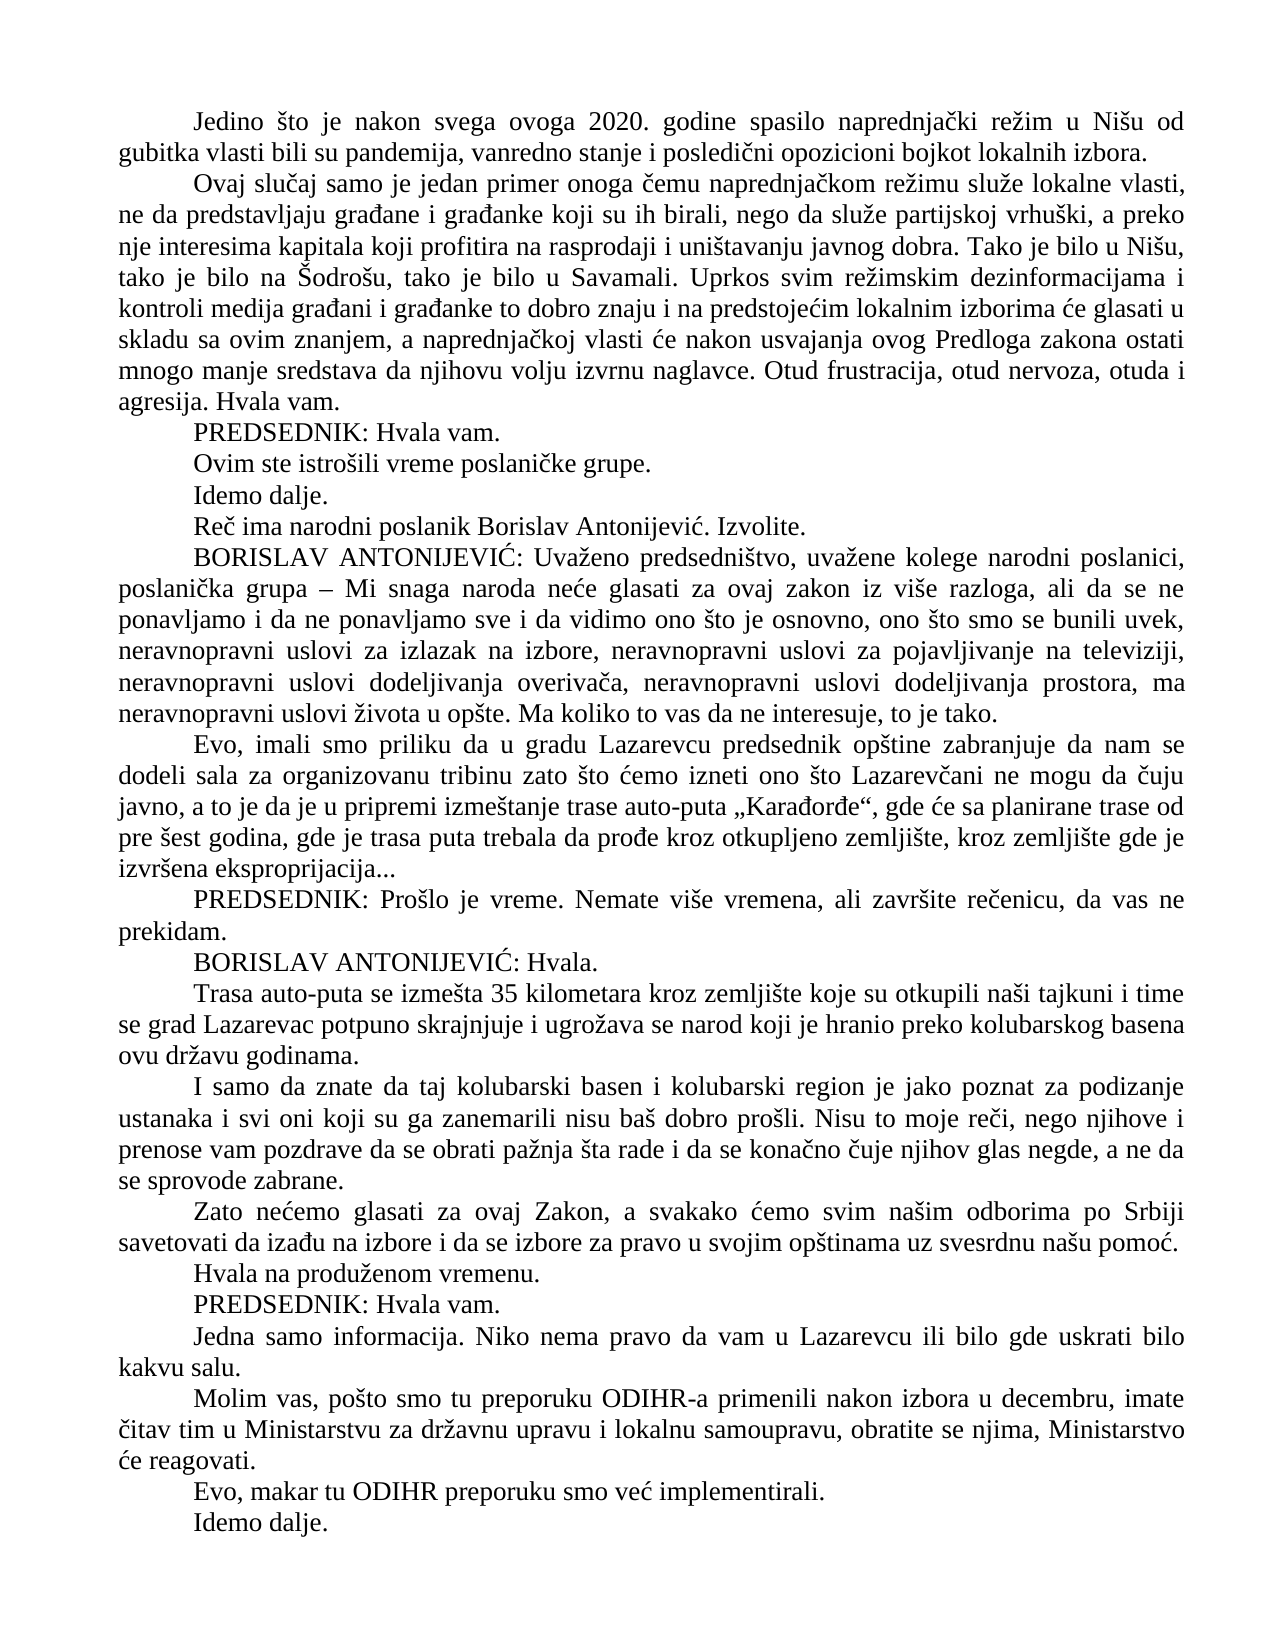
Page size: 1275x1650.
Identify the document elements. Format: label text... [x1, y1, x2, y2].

text BORISLAV ANTONIJEVIĆ: Hvala. [118, 946, 1186, 977]
text Ovim ste istrošili vreme poslaničke grupe. [118, 448, 1186, 479]
text Zato nećemo glasati za ovaj Zakon, a svakako ćemo svim našim odborima po Srbiji savetovati da izađu na izbore i da se izbore za pravo u svojim opštinama uz svesrdnu našu pomoć. [118, 1195, 1186, 1257]
text PREDSEDNIK: Hvala vam. [118, 1288, 1186, 1320]
text PREDSEDNIK: Prošlo je vreme. Nemate više vremena, ali završite rečenicu, da vas ne prekidam. [118, 884, 1186, 946]
text Jedino što je nakon svega ovoga 2020. godine spasilo naprednjački režim u Nišu od gubitka vlasti bili su pandemija, vanredno stanje i posledični opozicioni bojkot lokalnih izbora. [118, 105, 1186, 167]
text Evo, makar tu ODIHR preporuku smo već implementirali. [118, 1475, 1186, 1507]
text Reč ima narodni poslanik Borislav Antonijević. Izvolite. [118, 510, 1186, 541]
text PREDSEDNIK: Hvala vam. [118, 416, 1186, 448]
text Trasa auto-puta se izmešta 35 kilometara kroz zemljište koje su otkupili naši tajkuni i time se grad Lazarevac potpuno skrajnjuje i ugrožava se narod koji je hranio preko kolubarskog basena ovu državu godinama. [118, 977, 1186, 1071]
text Idemo dalje. [118, 479, 1186, 510]
text I samo da znate da taj kolubarski basen i kolubarski region je jako poznat za podizanje ustanaka i svi oni koji su ga zanemarili nisu baš dobro prošli. Nisu to moje reči, nego njihove i prenose vam pozdrave da se obrati pažnja šta rade i da se konačno čuje njihov glas negde, a ne da se sprovode zabrane. [118, 1071, 1186, 1195]
text Idemo dalje. [118, 1507, 1186, 1538]
text Jedna samo informacija. Niko nema pravo da vam u Lazarevcu ili bilo gde uskrati bilo kakvu salu. [118, 1320, 1186, 1382]
text Ovaj slučaj samo je jedan primer onoga čemu naprednjačkom režimu služe lokalne vlasti, ne da predstavljaju građane i građanke koji su ih birali, nego da služe partijskoj vrhuški, a preko nje interesima kapitala koji profitira na rasprodaji i uništavanju javnog dobra. Tako je bilo u Nišu, tako je bilo na Šodrošu, tako je bilo u Savamali. Uprkos svim režimskim dezinformacijama i kontroli medija građani i građanke to dobro znaju i na predstojećim lokalnim izborima će glasati u skladu sa ovim znanjem, a naprednjačkoj vlasti će nakon usvajanja ovog Predloga zakona ostati mnogo manje sredstava da njihovu volju izvrnu naglavce. Otud frustracija, otud nervoza, otuda i agresija. Hvala vam. [118, 167, 1186, 416]
text Molim vas, pošto smo tu preporuku ODIHR-a primenili nakon izbora u decembru, imate čitav tim u Ministarstvu za državnu upravu i lokalnu samoupravu, obratite se njima, Ministarstvo će reagovati. [118, 1382, 1186, 1475]
text BORISLAV ANTONIJEVIĆ: Uvaženo predsedništvo, uvažene kolege narodni poslanici, poslanička grupa – Mi snaga naroda neće glasati za ovaj zakon iz više razloga, ali da se ne ponavljamo i da ne ponavljamo sve i da vidimo ono što je osnovno, ono što smo se bunili uvek, neravnopravni uslovi za izlazak na izbore, neravnopravni uslovi za pojavljivanje na televiziji, neravnopravni uslovi dodeljivanja overivača, neravnopravni uslovi dodeljivanja prostora, ma neravnopravni uslovi života u opšte. Ma koliko to vas da ne interesuje, to je tako. [118, 541, 1186, 728]
text Evo, imali smo priliku da u gradu Lazarevcu predsednik opštine zabranjuje da nam se dodeli sala za organizovanu tribinu zato što ćemo izneti ono što Lazarevčani ne mogu da čuju javno, a to je da je u pripremi izmeštanje trase auto-puta „Karađorđe“, gde će sa planirane trase od pre šest godina, gde je trasa puta trebala da prođe kroz otkupljeno zemljište, kroz zemljište gde je izvršena eksproprijacija... [118, 728, 1186, 884]
text Hvala na produženom vremenu. [118, 1257, 1186, 1288]
